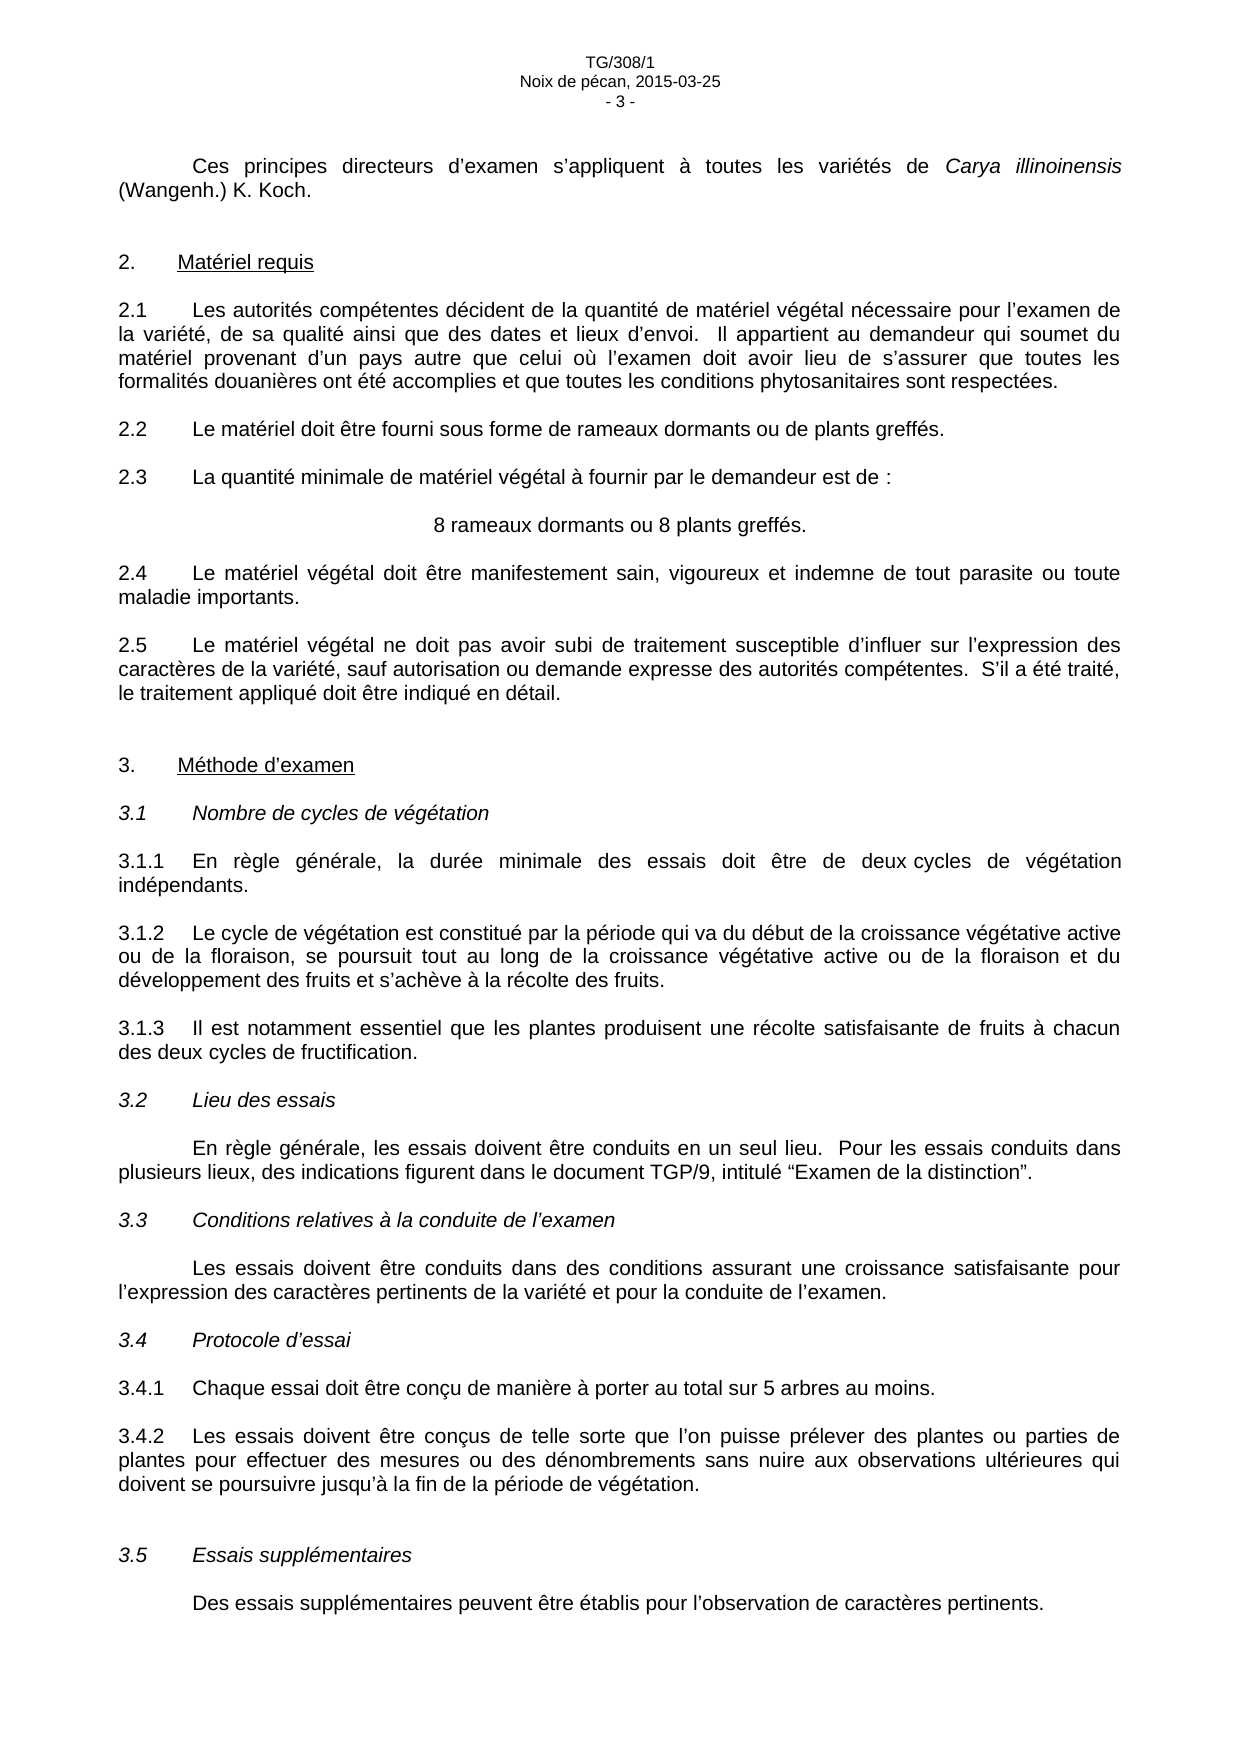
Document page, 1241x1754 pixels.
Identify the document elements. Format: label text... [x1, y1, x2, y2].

text 2.3 La quantité minimale de matériel végétal à fournir par le demandeur est de : [118, 465, 1122, 489]
subtitle 3.2 Lieu des essais [118, 1088, 1122, 1112]
text 2.5 Le matériel végétal ne doit pas avoir subi de traitement susceptible d’influer sur l’expression des caractères de la variété, sauf autorisation ou demande expresse des autorités compétentes. S’il a été traité, le traitement appliqué doit être indiqué en détail. [118, 633, 1122, 705]
text 2.1 Les autorités compétentes décident de la quantité de matériel végétal nécessaire pour l’examen de la variété, de sa qualité ainsi que des dates et lieux d’envoi. Il appartient au demandeur qui soumet du matériel provenant d’un pays autre que celui où l’examen doit avoir lieu de s’assurer que toutes les formalités douanières ont été accomplies et que toutes les conditions phytosanitaires sont respectées. [118, 297, 1122, 393]
text 2.4 Le matériel végétal doit être manifestement sain, vigoureux et indemne de tout parasite ou toute maladie importants. [118, 561, 1122, 609]
text 2.2 Le matériel doit être fourni sous forme de rameaux dormants ou de plants greffés. [118, 417, 1122, 441]
text Les essais doivent être conduits dans des conditions assurant une croissance satisfaisante pour l’expression des caractères pertinents de la variété et pour la conduite de l’examen. [118, 1256, 1122, 1304]
subtitle Matériel requis [118, 249, 1122, 273]
text 3.1.2 Le cycle de végétation est constitué par la période qui va du début de la croissance végétative active ou de la floraison, se poursuit tout au long de la croissance végétative active ou de la floraison et du développement des fruits et s’achève à la récolte des fruits. [118, 920, 1122, 992]
text 3.4.1 Chaque essai doit être conçu de manière à porter au total sur 5 arbres au moins. [118, 1376, 1122, 1399]
text Ces principes directeurs d’examen s’appliquent à toutes les variétés de Carya illinoinensis (Wangenh.) K. Koch. [118, 154, 1122, 202]
subtitle 3.1 Nombre de cycles de végétation [118, 801, 1122, 824]
subtitle 3.4 Protocole d’essai [118, 1328, 1122, 1352]
text 3.1.1 En règle générale, la durée minimale des essais doit être de deux cycles de végétation indépendants. [118, 848, 1122, 896]
text 3.1.3 Il est notamment essentiel que les plantes produisent une récolte satisfaisante de fruits à chacun des deux cycles de fructification. [118, 1016, 1122, 1064]
subtitle 3.3 Conditions relatives à la conduite de l’examen [118, 1208, 1122, 1232]
subtitle 3.5 Essais supplémentaires [118, 1543, 1122, 1567]
text Des essais supplémentaires peuvent être établis pour l’observation de caractères pertinents. [118, 1591, 1122, 1615]
subtitle Méthode d’examen [118, 753, 1122, 777]
text 3.4.2 Les essais doivent être conçus de telle sorte que l’on puisse prélever des plantes ou parties de plantes pour effectuer des mesures ou des dénombrements sans nuire aux observations ultérieures qui doivent se poursuivre jusqu’à la fin de la période de végétation. [118, 1423, 1122, 1495]
text 8 rameaux dormants ou 8 plants greffés. [118, 513, 1122, 537]
text En règle générale, les essais doivent être conduits en un seul lieu. Pour les essais conduits dans plusieurs lieux, des indications figurent dans le document TGP/9, intitulé “Examen de la distinction”. [118, 1136, 1122, 1184]
